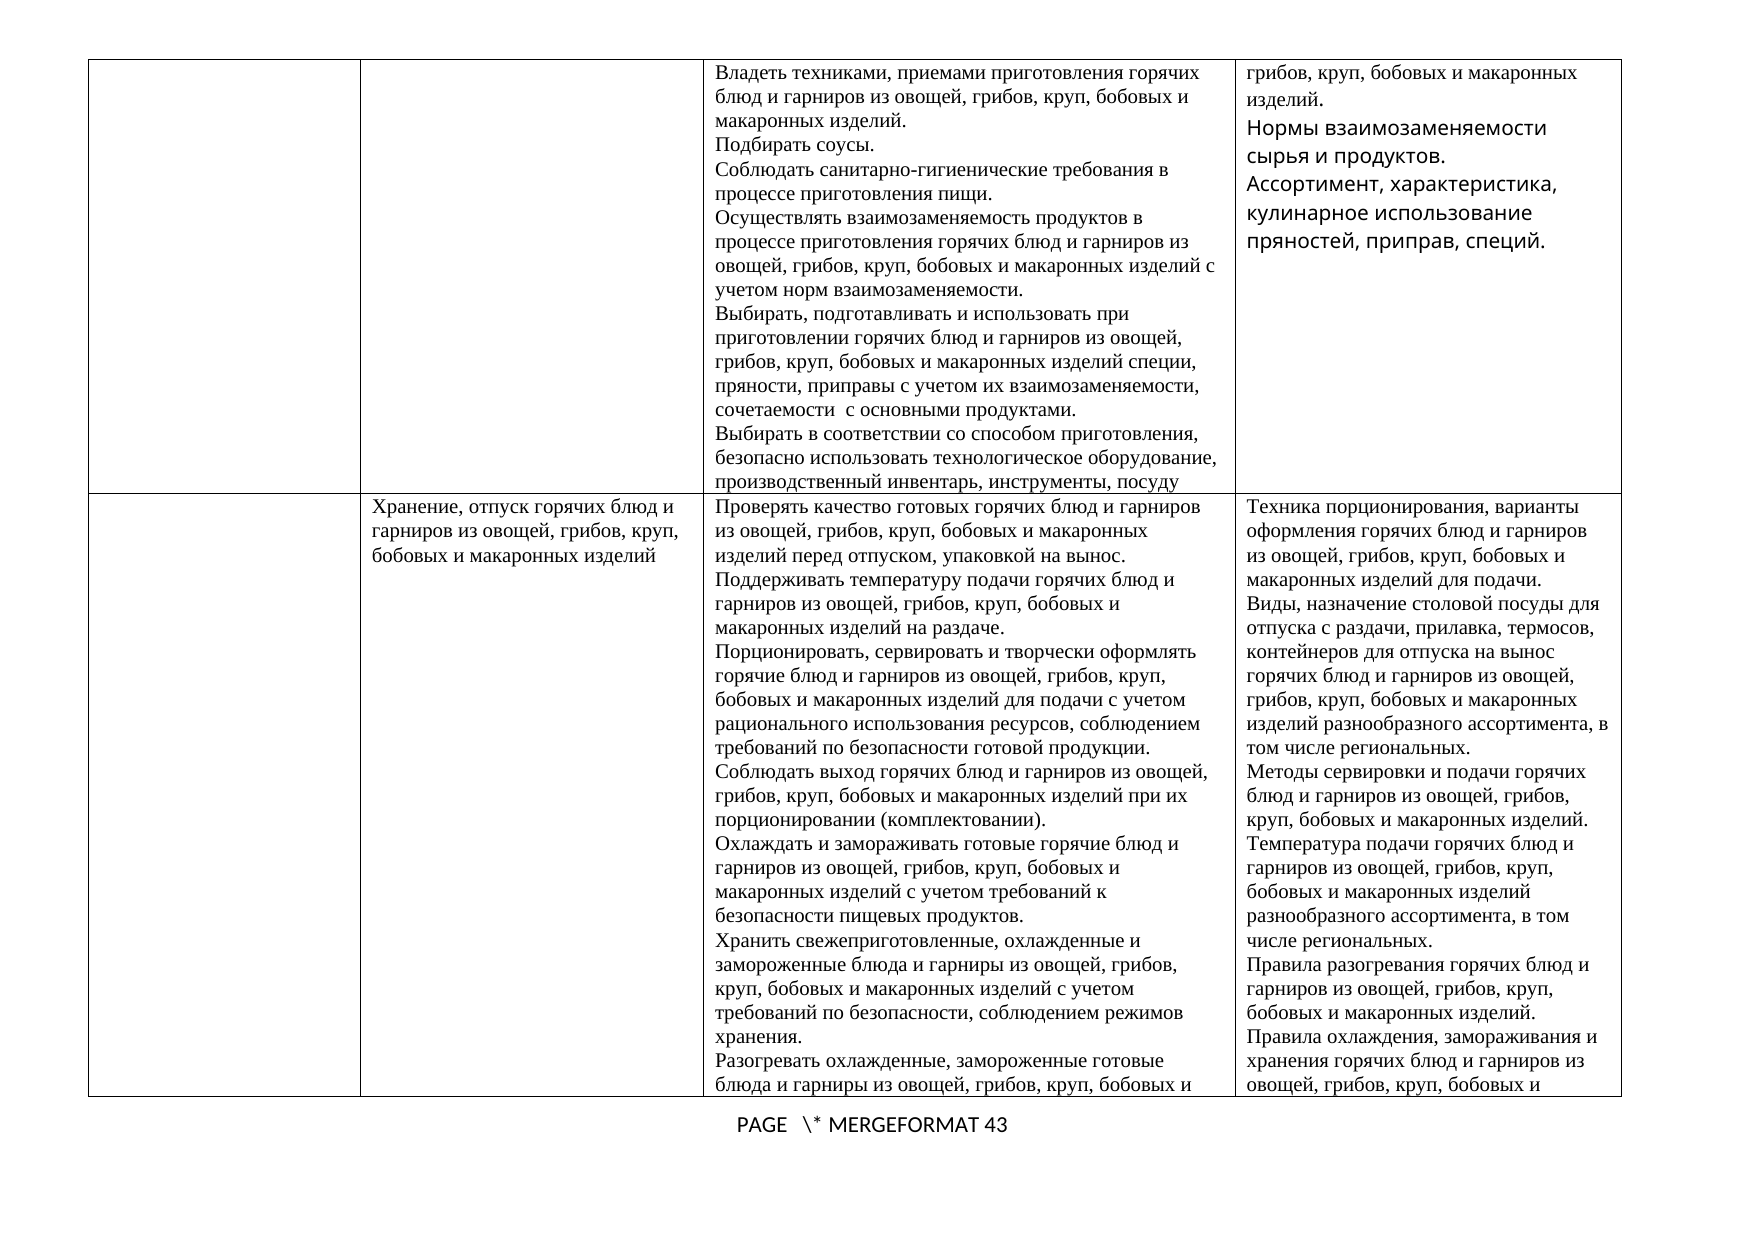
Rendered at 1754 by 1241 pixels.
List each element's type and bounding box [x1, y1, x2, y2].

table_cell [361, 60, 703, 493]
table_cell [704, 494, 1235, 1096]
table_cell [704, 60, 1235, 493]
table_cell [361, 494, 703, 1096]
table_cell [1236, 494, 1621, 1096]
table_cell [89, 60, 360, 493]
table_cell [1236, 60, 1621, 493]
table_cell [89, 494, 360, 1096]
